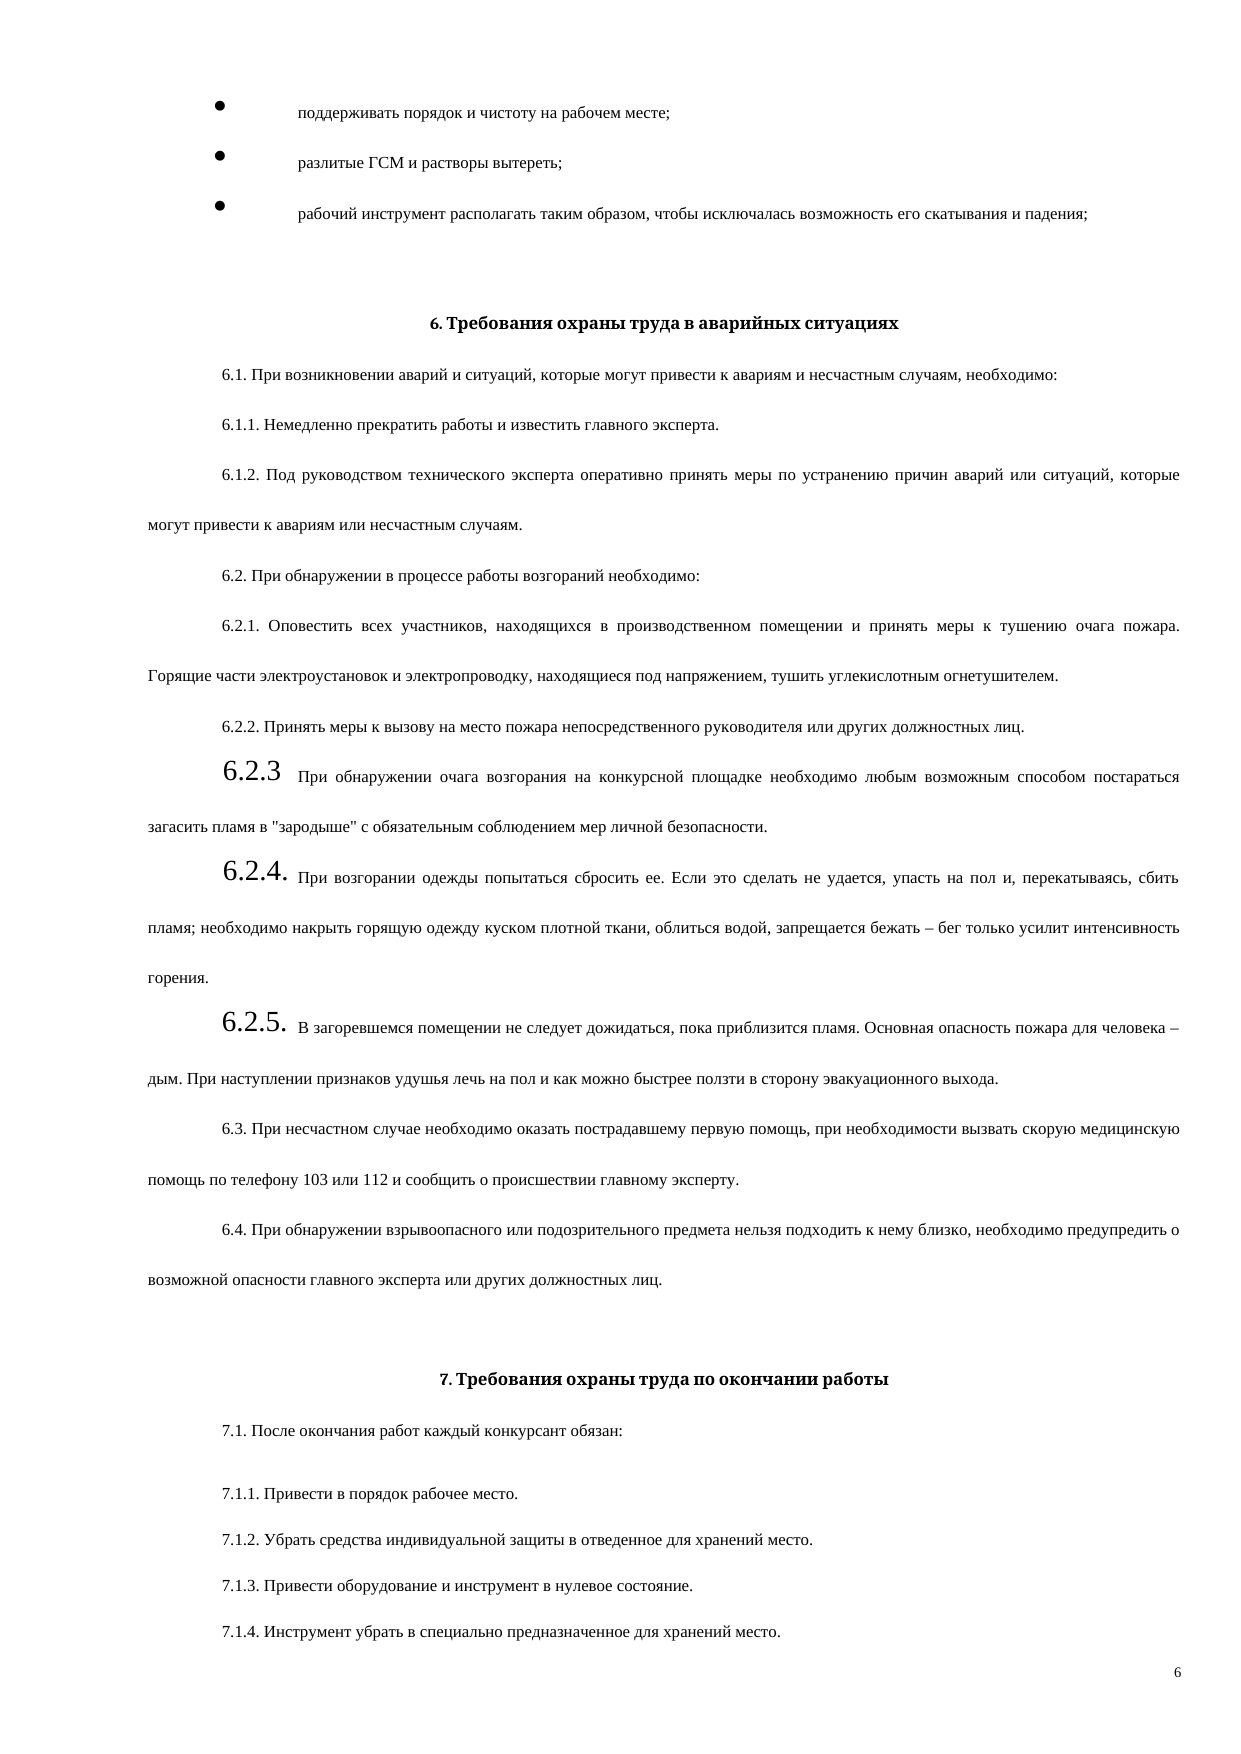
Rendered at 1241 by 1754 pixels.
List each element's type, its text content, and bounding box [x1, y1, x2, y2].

text 6. Требования охраны труда в аварийных ситуациях [148, 300, 1181, 333]
text 7.1.4. Инструмент убрать в специально предназначенное для хранений место. [148, 1608, 1181, 1641]
text 7.1.1. Привести в порядок рабочее место. [148, 1469, 1181, 1503]
list поддерживать порядок и чистоту на рабочем месте; [148, 89, 1181, 122]
list При обнаружении очага возгорания на конкурсной площадке необходимо любым возможным способом постараться загасить пламя в "зародыше" с обязательным соблюдением мер личной безопасности. [148, 753, 1181, 836]
text 7.1.3. Привести оборудование и инструмент в нулевое состояние. [148, 1562, 1181, 1595]
list рабочий инструмент располагать таким образом, чтобы исключалась возможность его скатывания и падения; [148, 189, 1181, 223]
text 6.3. При несчастном случае необходимо оказать пострадавшему первую помощь, при необходимости вызвать скорую медицинскую помощь по телефону 103 или 112 и сообщить о происшествии главному эксперту. [148, 1105, 1181, 1189]
list разлитые ГСМ и растворы вытереть; [148, 139, 1181, 173]
text 7.1. После окончания работ каждый конкурсант обязан: [148, 1407, 1181, 1440]
text 6.2.2. Принять меры к вызову на место пожара непосредственного руководителя или других должностных лиц. [148, 702, 1181, 736]
text 6.4. При обнаружении взрывоопасного или подозрительного предмета нельзя подходить к нему близко, необходимо предупредить о возможной опасности главного эксперта или других должностных лиц. [148, 1205, 1181, 1289]
text 6.1.2. Под руководством технического эксперта оперативно принять меры по устранению причин аварий или ситуаций, которые могут привести к авариям или несчастным случаям. [148, 451, 1181, 534]
text 6.2.1. Оповестить всех участников, находящихся в производственном помещении и принять меры к тушению очага пожара. Горящие части электроустановок и электропроводку, находящиеся под напряжением, тушить углекислотным огнетушителем. [148, 602, 1181, 686]
text 7.1.2. Убрать средства индивидуальной защиты в отведенное для хранений место. [148, 1516, 1181, 1549]
list В загоревшемся помещении не следует дожидаться, пока приблизится пламя. Основная опасность пожара для человека – дым. При наступлении признаков удушья лечь на пол и как можно быстрее ползти в сторону эвакуационного выхода. [148, 1004, 1181, 1088]
list При возгорании одежды попытаться сбросить ее. Если это сделать не удается, упасть на пол и, перекатываясь, сбить пламя; необходимо накрыть горящую одежду куском плотной ткани, облиться водой, запрещается бежать – бег только усилит интенсивность горения. [148, 853, 1181, 987]
text 6.1. При возникновении аварий и ситуаций, которые могут привести к авариям и несчастным случаям, необходимо: [148, 350, 1181, 384]
text 6.2. При обнаружении в процессе работы возгораний необходимо: [148, 551, 1181, 585]
text 6.1.1. Немедленно прекратить работы и известить главного эксперта. [148, 400, 1181, 434]
text 7. Требования охраны труда по окончании работы [148, 1356, 1181, 1390]
